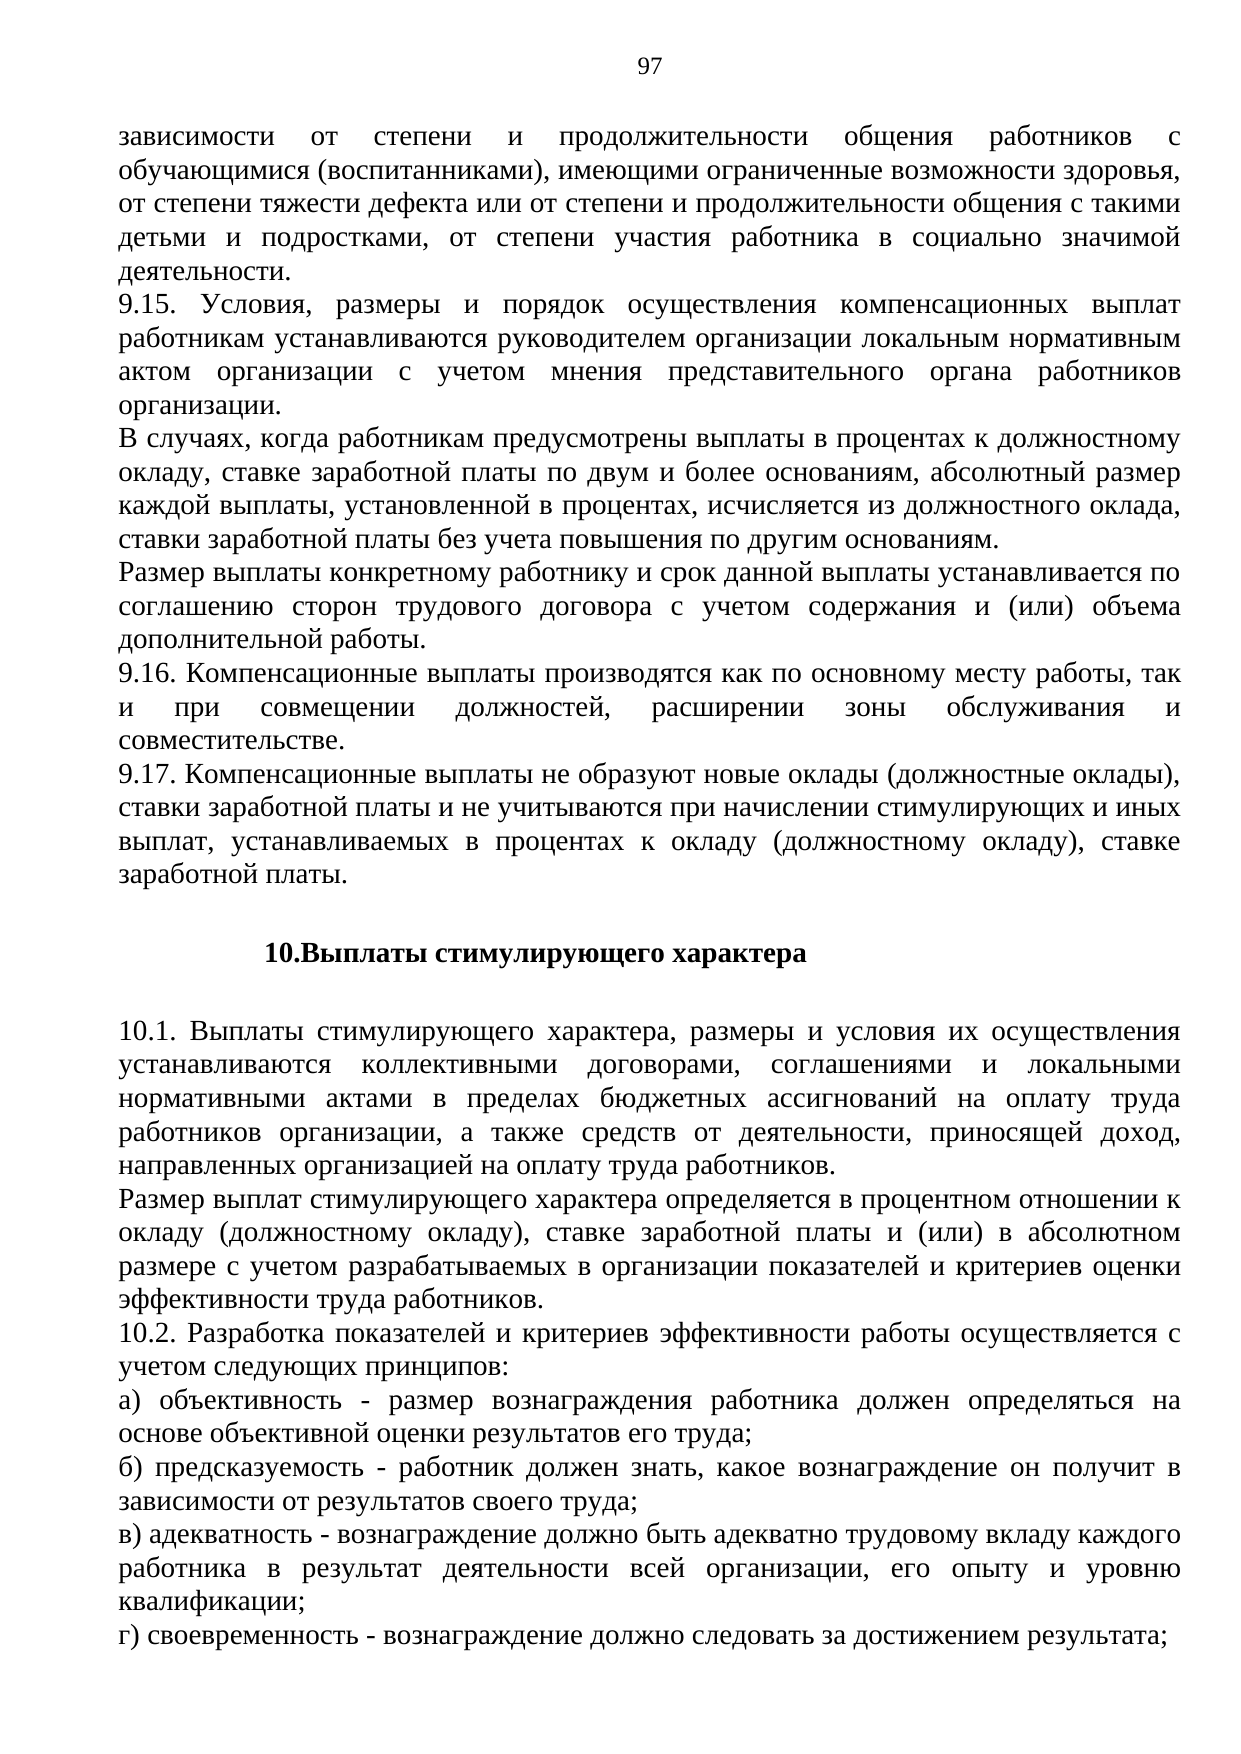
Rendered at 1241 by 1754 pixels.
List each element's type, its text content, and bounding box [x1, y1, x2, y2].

text 9.16. Компенсационные выплаты производятся как по основному месту работы, так и при совмещении должностей, расширении зоны обслуживания и совместительстве. [118, 655, 1182, 756]
text Размер выплаты конкретному работнику и срок данной выплаты устанавливается по соглашению сторон трудового договора с учетом содержания и (или) объема дополнительной работы. [118, 554, 1182, 655]
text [118, 118, 1182, 286]
text в) адекватность - вознаграждение должно быть адекватно трудовому вкладу каждого работника в результат деятельности всей организации, его опыту и уровню квалификации; [118, 1516, 1182, 1617]
text б) предсказуемость - работник должен знать, какое вознаграждение он получит в зависимости от результатов своего труда; [118, 1449, 1182, 1516]
text 10.2. Разработка показателей и критериев эффективности работы осуществляется с учетом следующих принципов: [118, 1315, 1182, 1382]
text г) своевременность - вознаграждение должно следовать за достижением результата; [118, 1617, 1182, 1650]
text 10.1. Выплаты стимулирующего характера, размеры и условия их осуществления устанавливаются коллективными договорами, соглашениями и локальными нормативными актами в пределах бюджетных ассигнований на оплату труда работников организации, а также средств от деятельности, приносящей доход, направленных организацией на оплату труда работников. [118, 1013, 1182, 1181]
text В случаях, когда работникам предусмотрены выплаты в процентах к должностному окладу, ставке заработной платы по двум и более основаниям, абсолютный размер каждой выплаты, установленной в процентах, исчисляется из должностного оклада, ставки заработной платы без учета повышения по другим основаниям. [118, 420, 1182, 554]
text 9.17. Компенсационные выплаты не образуют новые оклады (должностные оклады), ставки заработной платы и не учитываются при начислении стимулирующих и иных выплат, устанавливаемых в процентах к окладу (должностному окладу), ставке заработной платы. [118, 756, 1182, 890]
text 10.Выплаты стимулирующего характера [118, 935, 1182, 968]
text Размер выплат стимулирующего характера определяется в процентном отношении к окладу (должностному окладу), ставке заработной платы и (или) в абсолютном размере с учетом разрабатываемых в организации показателей и критериев оценки эффективности труда работников. [118, 1181, 1182, 1315]
text 9.15. Условия, размеры и порядок осуществления компенсационных выплат работникам устанавливаются руководителем организации локальным нормативным актом организации с учетом мнения представительного органа работников организации. [118, 286, 1182, 420]
text а) объективность - размер вознаграждения работника должен определяться на основе объективной оценки результатов его труда; [118, 1382, 1182, 1449]
